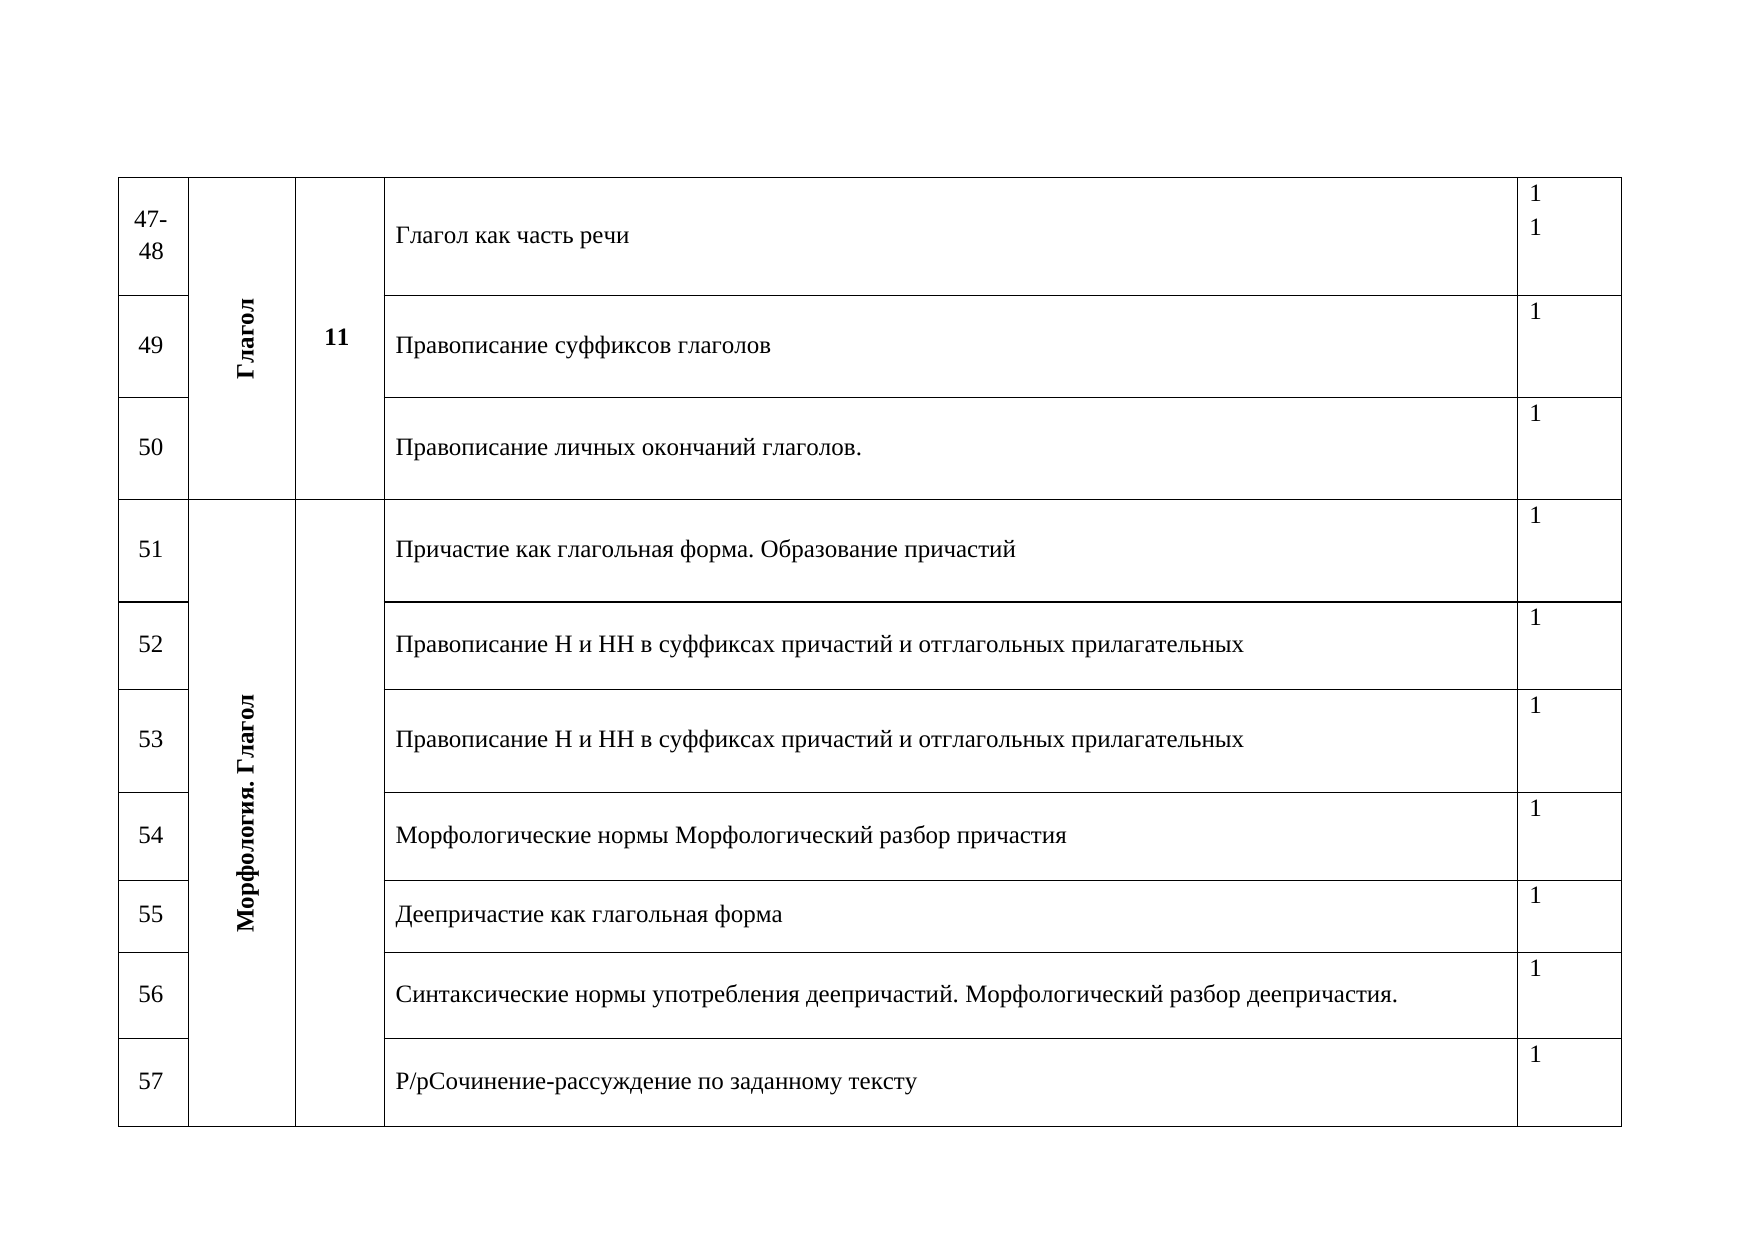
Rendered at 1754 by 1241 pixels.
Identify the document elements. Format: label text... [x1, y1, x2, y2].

table_cell Синтаксические нормы употребления деепричастий. Морфологический разбор деепричастия. [385, 953, 1517, 1038]
table_cell 51 [119, 500, 188, 601]
table_cell Причастие как глагольная форма. Образование причастий [385, 500, 1517, 601]
table_cell 1 [1518, 398, 1621, 499]
table_cell Правописание суффиксов глаголов [385, 296, 1517, 397]
table_cell 1 [1518, 881, 1621, 952]
table_cell Глагол [189, 178, 295, 499]
table_cell 56 [119, 953, 188, 1038]
table_cell 52 [119, 603, 188, 689]
table_cell 1 [1518, 603, 1621, 689]
table_cell 1 [1518, 296, 1621, 397]
table_cell 57 [119, 1039, 188, 1126]
table_cell Р/рСочинение-рассуждение по заданному тексту [385, 1039, 1517, 1126]
table_cell 1 [1518, 793, 1621, 879]
table_cell Морфология. Глагол [189, 500, 295, 1126]
table_cell 11 [296, 178, 384, 499]
table_cell Правописание Н и НН в суффиксах причастий и отглагольных прилагательных [385, 603, 1517, 689]
table_cell 1 [1518, 690, 1621, 792]
table_cell 50 [119, 398, 188, 499]
table_cell 54 [119, 793, 188, 879]
table_cell 1 1 [1518, 178, 1621, 295]
table_cell 1 [1518, 500, 1621, 601]
table_cell 1 [1518, 953, 1621, 1038]
table_cell [296, 500, 384, 1126]
table_cell 47-48 [119, 178, 188, 295]
table_cell Глагол как часть речи [385, 178, 1517, 295]
table_cell Морфологические нормы Морфологический разбор причастия [385, 793, 1517, 879]
table_cell Деепричастие как глагольная форма [385, 881, 1517, 952]
table_cell Правописание личных окончаний глаголов. [385, 398, 1517, 499]
table_cell 55 [119, 881, 188, 952]
table_cell Правописание Н и НН в суффиксах причастий и отглагольных прилагательных [385, 690, 1517, 792]
table_cell 1 [1518, 1039, 1621, 1126]
table_cell 53 [119, 690, 188, 792]
table_cell 49 [119, 296, 188, 397]
